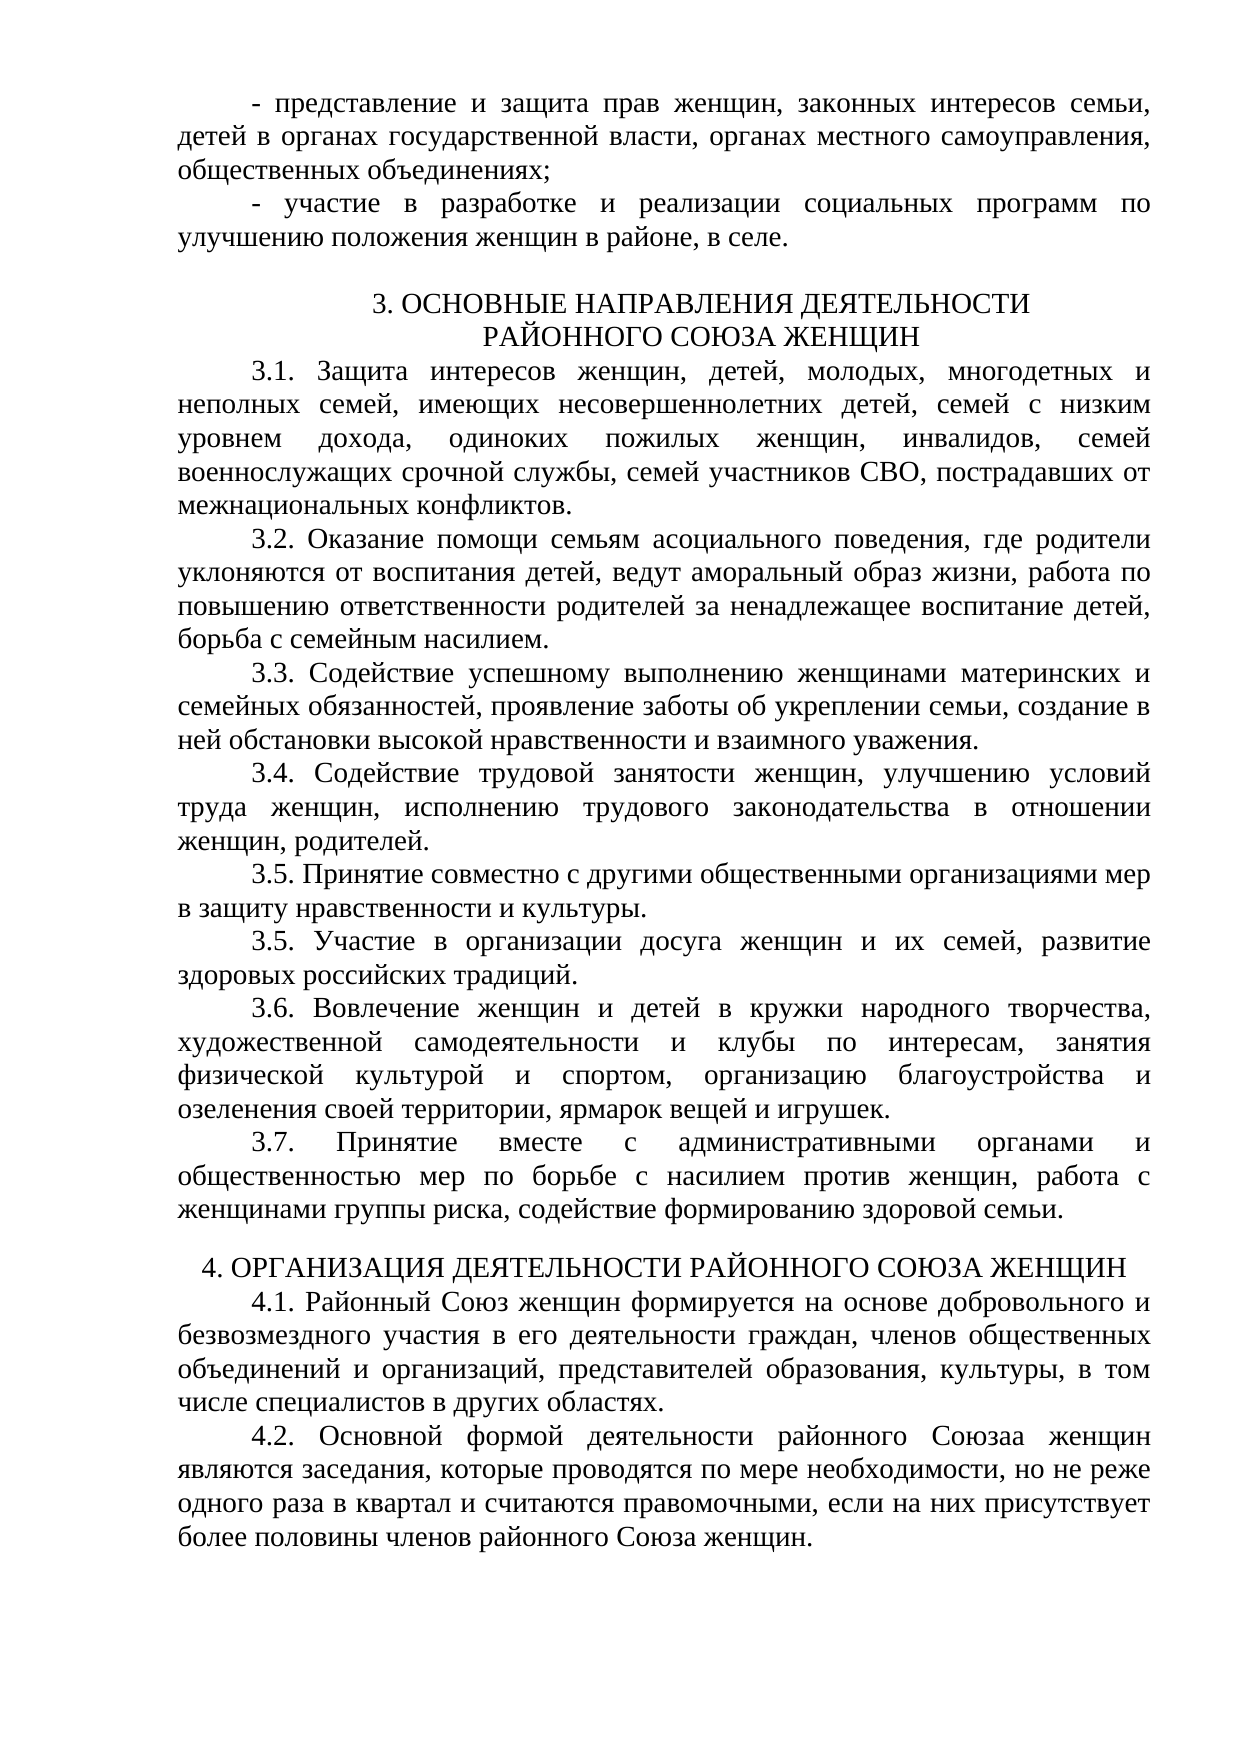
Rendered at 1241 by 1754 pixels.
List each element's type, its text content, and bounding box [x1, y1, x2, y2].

text 3. ОСНОВНЫЕ НАПРАВЛЕНИЯ ДЕЯТЕЛЬНОСТИ РАЙОННОГО СОЮЗА ЖЕНЩИН [251, 286, 1152, 353]
text 3.6. Вовлечение женщин и детей в кружки народного творчества, художественной самодеятельности и клубы по интересам, занятия физической культурой и спортом, организацию благоустройства и озеленения своей территории, ярмарок вещей и игрушек. [177, 990, 1152, 1124]
text 3.1. Защита интересов женщин, детей, молодых, многодетных и неполных семей, имеющих несовершеннолетних детей, семей с низким уровнем дохода, одиноких пожилых женщин, инвалидов, семей военнослужащих срочной службы, семей участников СВО, пострадавших от межнациональных конфликтов. [177, 353, 1152, 521]
text 3.5. Принятие совместно с другими общественными организациями мер в защиту нравственности и культуры. [177, 856, 1152, 923]
text 3.5. Участие в организации досуга женщин и их семей, развитие здоровых российских традиций. [177, 923, 1152, 990]
text 3.2. Оказание помощи семьям асоциального поведения, где родители уклоняются от воспитания детей, ведут аморальный образ жизни, работа по повышению ответственности родителей за ненадлежащее воспитание детей, борьба с семейным насилием. [177, 521, 1152, 655]
text - представление и защита прав женщин, законных интересов семьи, детей в органах государственной власти, органах местного самоуправления, общественных объединениях; [177, 85, 1152, 185]
text 4. ОРГАНИЗАЦИЯ ДЕЯТЕЛЬНОСТИ РАЙОННОГО СОЮЗА ЖЕНЩИН [177, 1250, 1152, 1284]
text 3.7. Принятие вместе с административными органами и общественностью мер по борьбе с насилием против женщин, работа с женщинами группы риска, содействие формированию здоровой семьи. [177, 1124, 1152, 1225]
text 3.4. Содействие трудовой занятости женщин, улучшению условий труда женщин, исполнению трудового законодательства в отношении женщин, родителей. [177, 756, 1152, 856]
text 4.1. Районный Союз женщин формируется на основе добровольного и безвозмездного участия в его деятельности граждан, членов общественных объединений и организаций, представителей образования, культуры, в том числе специалистов в других областях. [177, 1284, 1152, 1418]
text 3.3. Содействие успешному выполнению женщинами материнских и семейных обязанностей, проявление заботы об укреплении семьи, создание в ней обстановки высокой нравственности и взаимного уважения. [177, 655, 1152, 756]
text 4.2. Основной формой деятельности районного Союзаа женщин являются заседания, которые проводятся по мере необходимости, но не реже одного раза в квартал и считаются правомочными, если на них присутствует более половины членов районного Союза женщин. [177, 1418, 1152, 1552]
text - участие в разработке и реализации социальных программ по улучшению положения женщин в районе, в селе. [177, 185, 1152, 252]
